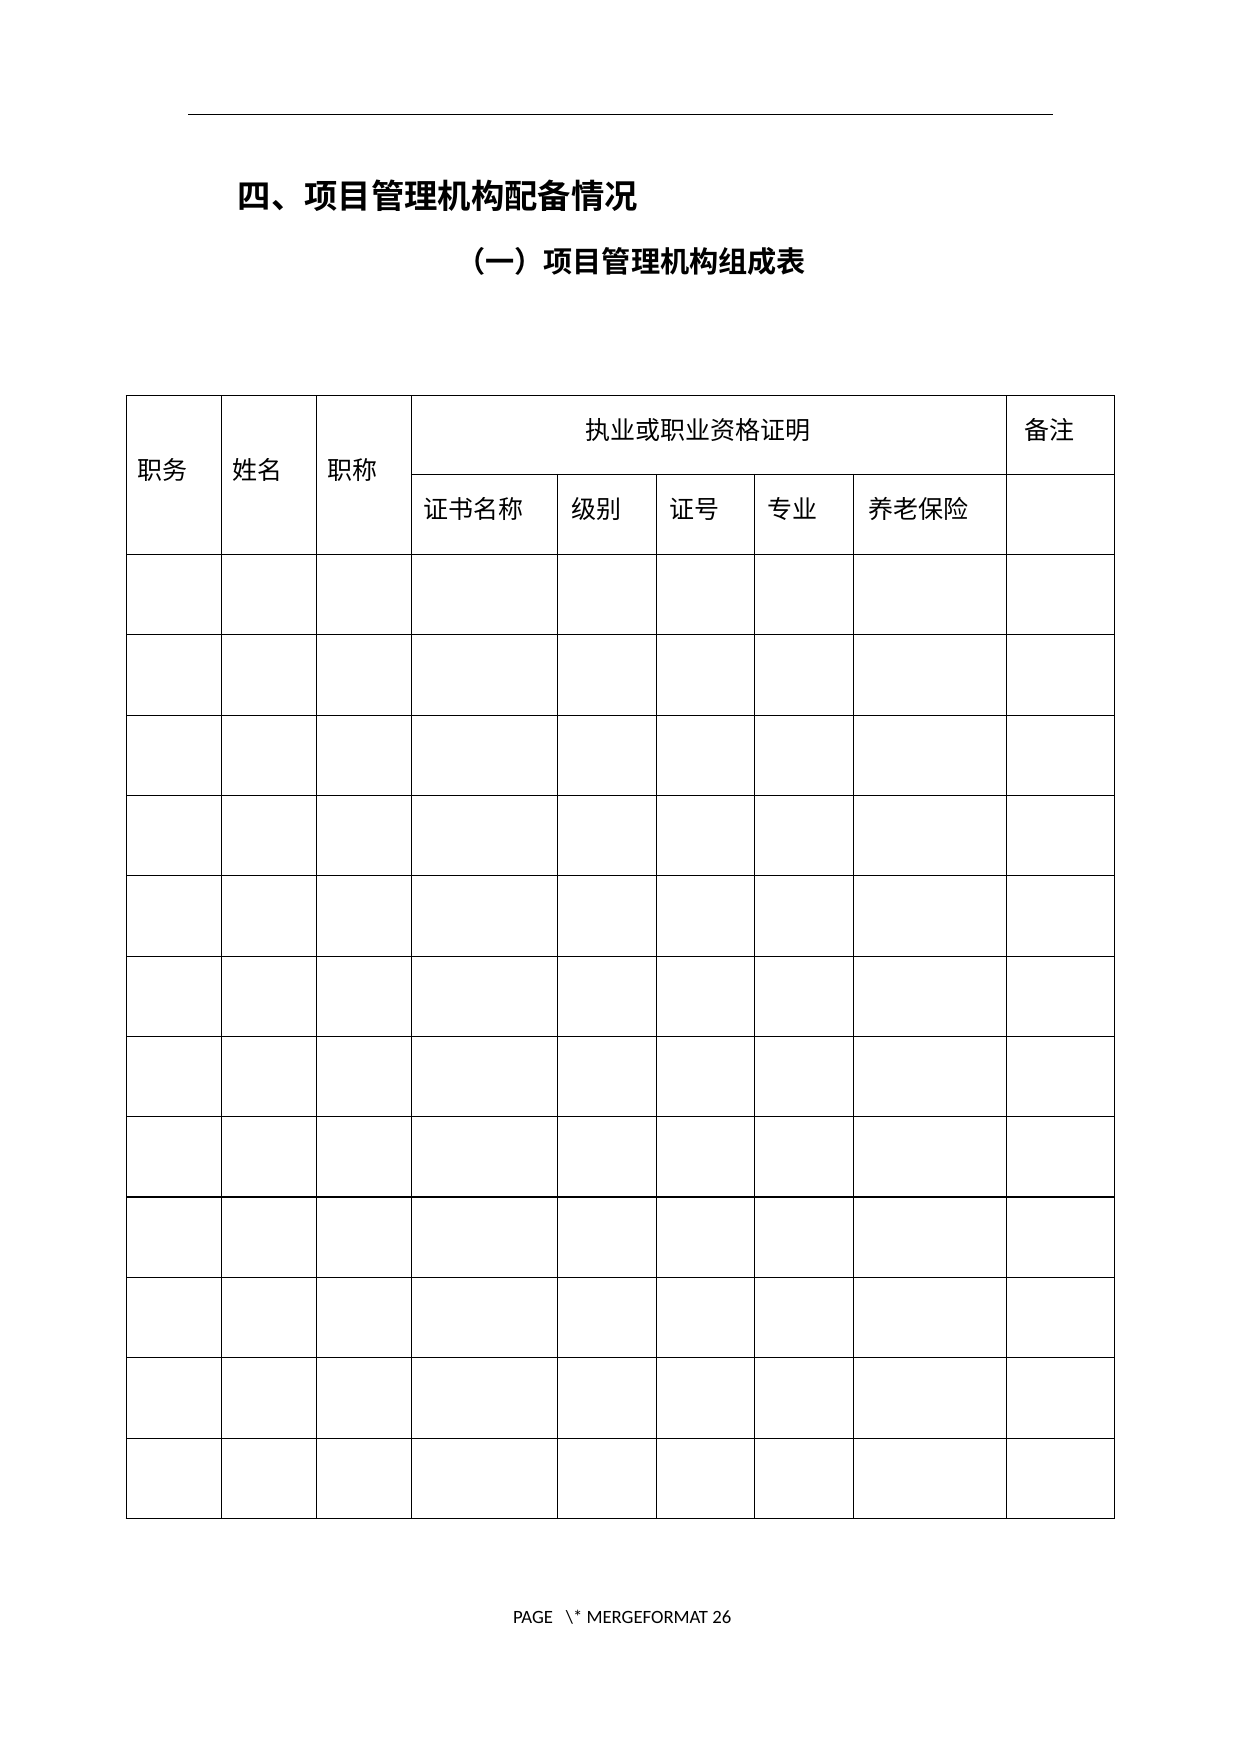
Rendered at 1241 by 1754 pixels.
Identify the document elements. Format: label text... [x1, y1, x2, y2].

table_cell [412, 1358, 557, 1437]
table_cell [127, 555, 221, 634]
table_cell [317, 1117, 411, 1196]
table_cell [127, 957, 221, 1036]
table_cell [222, 796, 316, 875]
table_cell [127, 1198, 221, 1277]
table_cell [412, 555, 557, 634]
table_cell [412, 1278, 557, 1357]
table_cell [1007, 475, 1114, 554]
table_header 职称 [317, 396, 411, 554]
table_cell [854, 1358, 1006, 1437]
table_cell [755, 1037, 853, 1116]
table_cell [317, 796, 411, 875]
table_cell [222, 957, 316, 1036]
table_cell [1007, 876, 1114, 956]
table_cell [222, 1037, 316, 1116]
table_cell [755, 796, 853, 875]
table_cell [1007, 635, 1114, 714]
table_header 执业或职业资格证明 [412, 396, 1006, 474]
text （一）项目管理机构组成表 [187, 227, 1030, 292]
table_cell [317, 1439, 411, 1518]
table_cell [854, 876, 1006, 956]
table_cell [854, 957, 1006, 1036]
table_cell [558, 796, 656, 875]
table_cell [558, 716, 656, 795]
table_cell [1007, 1198, 1114, 1277]
table_cell [127, 1037, 221, 1116]
table_cell [657, 1117, 754, 1196]
table_cell [317, 1198, 411, 1277]
table_cell [317, 716, 411, 795]
table_cell [222, 1358, 316, 1437]
table_cell [1007, 1037, 1114, 1116]
table_cell [127, 716, 221, 795]
table_cell [755, 716, 853, 795]
table_cell [657, 957, 754, 1036]
table_cell [412, 716, 557, 795]
table_cell [854, 1278, 1006, 1357]
table_cell [657, 796, 754, 875]
table_cell [854, 555, 1006, 634]
table_cell [317, 1278, 411, 1357]
text 2、使用银行保函方式的，银行保函应明确项目名称、项目编号及标段、受益人（招标人）、有效期（不低于本项目投标有效期），银行保函担保金额（不低于本项目本标段投标保证金数额）。附真实合法的银行保函原件扫描件，否则视为未按规定提交。四、项目管理机构配备情况 [187, 162, 1053, 227]
table_cell [317, 1358, 411, 1437]
table_cell [558, 876, 656, 956]
table_cell [755, 876, 853, 956]
table_cell [755, 555, 853, 634]
table_cell [412, 796, 557, 875]
table_cell [755, 635, 853, 714]
table_cell [657, 716, 754, 795]
table_cell [317, 876, 411, 956]
table_cell [1007, 716, 1114, 795]
table_cell [657, 876, 754, 956]
table_cell [412, 876, 557, 956]
table_cell [412, 957, 557, 1036]
table_cell [657, 1358, 754, 1437]
table_cell [222, 1117, 316, 1196]
table_cell [755, 1117, 853, 1196]
table_cell [412, 1198, 557, 1277]
table_cell [558, 1037, 656, 1116]
table_cell [558, 1358, 656, 1437]
table_cell [127, 635, 221, 714]
table_cell [558, 1439, 656, 1518]
table_cell [1007, 957, 1114, 1036]
table_cell [657, 1278, 754, 1357]
table_cell [127, 1117, 221, 1196]
table_cell [127, 796, 221, 875]
table_cell [412, 1117, 557, 1196]
table_cell [657, 555, 754, 634]
table_cell [222, 876, 316, 956]
table_cell [1007, 1439, 1114, 1518]
table_cell [222, 635, 316, 714]
table_cell [854, 716, 1006, 795]
table_cell [854, 1198, 1006, 1277]
table_header 备注 [1007, 396, 1114, 474]
table_cell [1007, 1358, 1114, 1437]
table_cell [127, 1439, 221, 1518]
table_cell [222, 1198, 316, 1277]
table_cell [657, 1439, 754, 1518]
table_cell [1007, 555, 1114, 634]
table_cell [558, 1198, 656, 1277]
table_cell [1007, 796, 1114, 875]
table_header 姓名 [222, 396, 316, 554]
table_cell 证号 [657, 475, 754, 554]
table_header 职务 [127, 396, 221, 554]
table_cell [222, 1439, 316, 1518]
table_cell [317, 1037, 411, 1116]
table_cell [127, 876, 221, 956]
table_cell [412, 1037, 557, 1116]
table_cell 专业 [755, 475, 853, 554]
table_cell [222, 716, 316, 795]
table_cell [854, 1439, 1006, 1518]
table_cell [854, 635, 1006, 714]
table_cell [317, 635, 411, 714]
table_cell [1007, 1117, 1114, 1196]
table_cell [558, 1117, 656, 1196]
table_cell [657, 1037, 754, 1116]
table_cell [558, 1278, 656, 1357]
table_cell [127, 1358, 221, 1437]
table_cell [222, 555, 316, 634]
table_cell 级别 [558, 475, 656, 554]
table_cell [854, 1037, 1006, 1116]
table_cell [854, 1117, 1006, 1196]
table_cell [1007, 1278, 1114, 1357]
table_cell [755, 1358, 853, 1437]
table_cell [854, 796, 1006, 875]
table_cell [412, 635, 557, 714]
table_cell [127, 1278, 221, 1357]
table_cell [755, 1278, 853, 1357]
table_cell [657, 635, 754, 714]
table_cell [755, 957, 853, 1036]
table_cell [755, 1439, 853, 1518]
table_cell 证书名称 [412, 475, 557, 554]
table_cell [412, 1439, 557, 1518]
table_cell [558, 555, 656, 634]
table_cell [657, 1198, 754, 1277]
table_cell 养老保险 [854, 475, 1006, 554]
table_cell [558, 957, 656, 1036]
table_cell [558, 635, 656, 714]
table_cell [317, 957, 411, 1036]
table_cell [317, 555, 411, 634]
table_cell [222, 1278, 316, 1357]
table_cell [755, 1198, 853, 1277]
